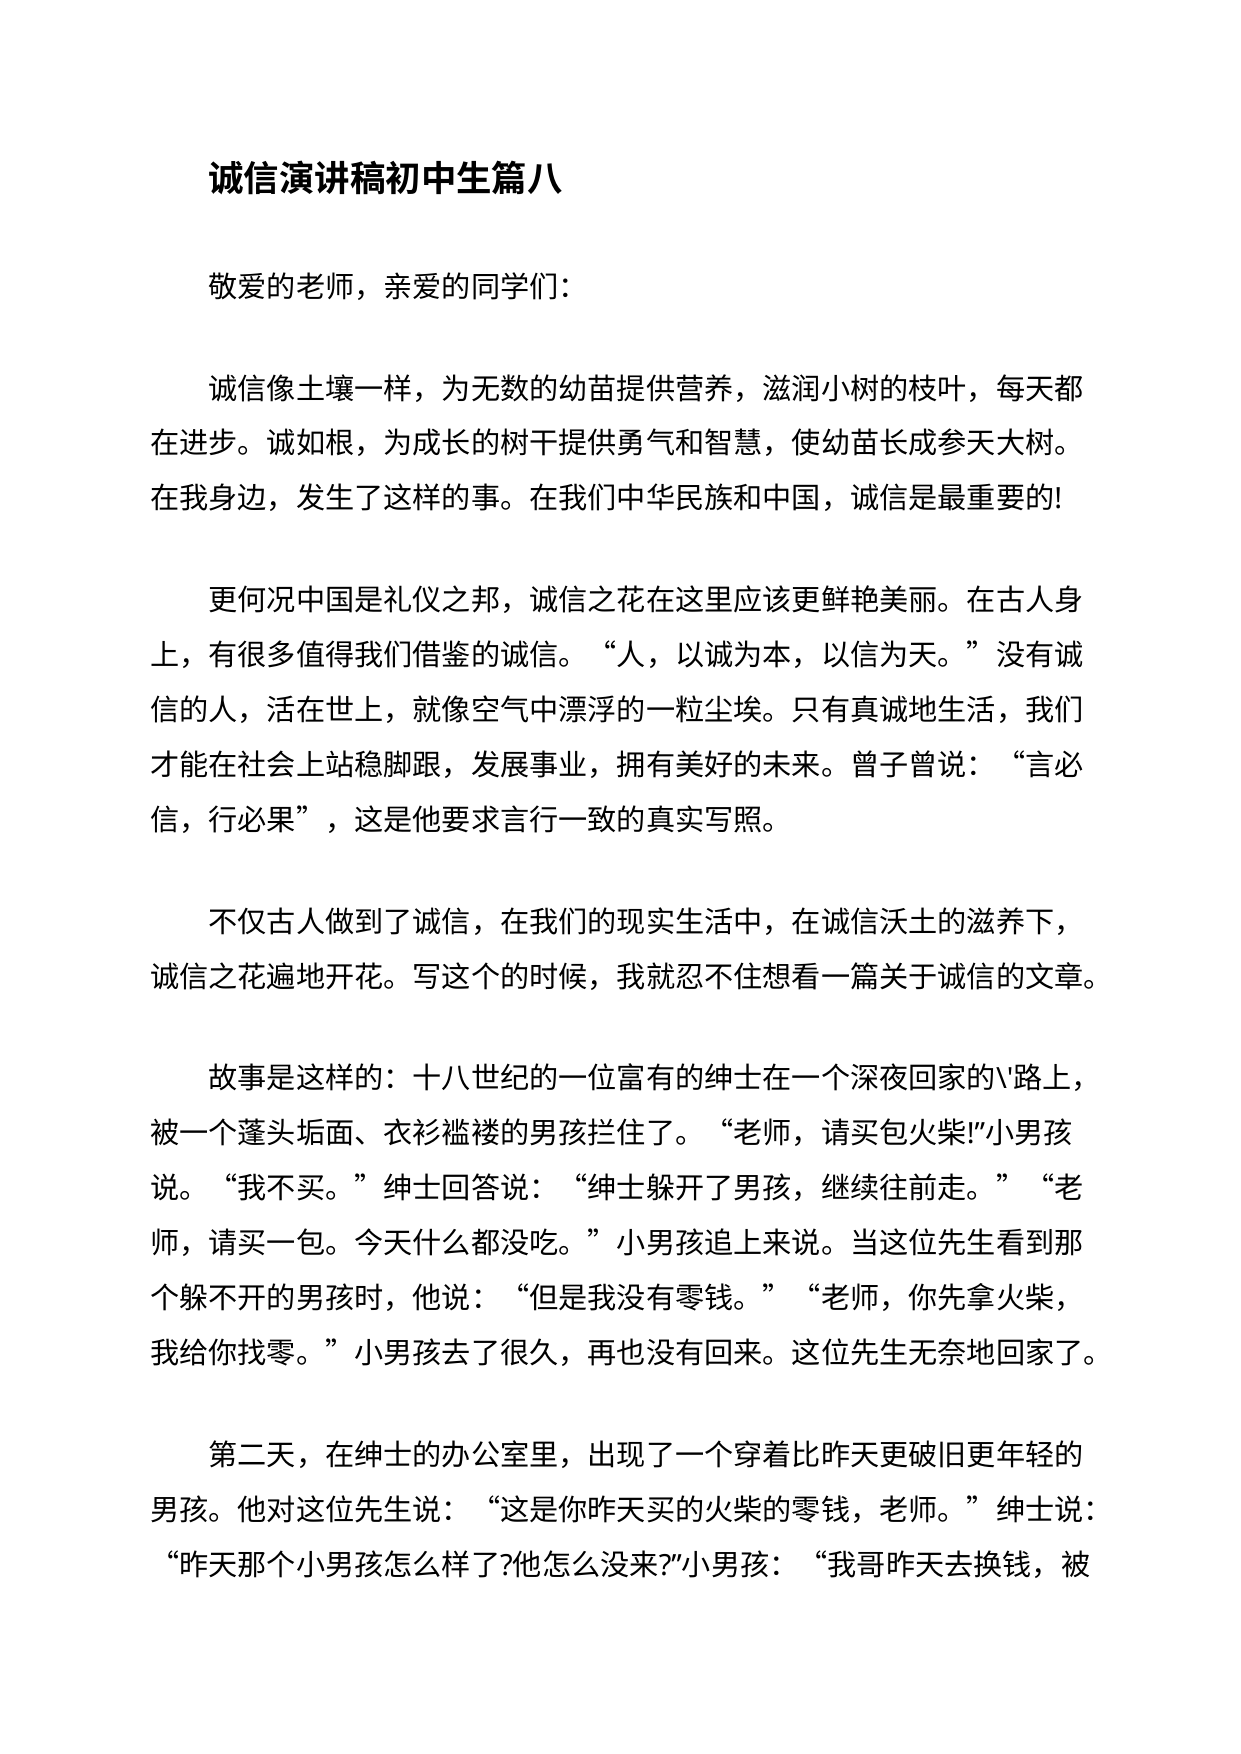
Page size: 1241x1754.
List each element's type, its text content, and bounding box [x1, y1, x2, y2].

text 诚信像土壤一样，为无数的幼苗提供营养，滋润小树的枝叶，每天都在进步。诚如根，为成长的树干提供勇气和智慧，使幼苗长成参天大树。在我身边，发生了这样的事。在我们中华民族和中国，诚信是最重要的! [150, 365, 1090, 517]
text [150, 1431, 1090, 1584]
text 更何况中国是礼仪之邦，诚信之花在这里应该更鲜艳美丽。在古人身上，有很多值得我们借鉴的诚信。“人，以诚为本，以信为天。”没有诚信的人，活在世上，就像空气中漂浮的一粒尘埃。只有真诚地生活，我们才能在社会上站稳脚跟，发展事业，拥有美好的未来。曾子曾说：“言必信，行必果”，这是他要求言行一致的真实写照。 [150, 577, 1090, 839]
text 不仅古人做到了诚信，在我们的现实生活中，在诚信沃土的滋养下，诚信之花遍地开花。写这个的时候，我就忍不住想看一篇关于诚信的文章。 [150, 898, 1090, 996]
text 诚信演讲稿初中生篇八 [150, 150, 1090, 201]
text 敬爱的老师，亲爱的同学们： [150, 263, 1090, 306]
text 故事是这样的：十八世纪的一位富有的绅士在一个深夜回家的\'路上，被一个蓬头垢面、衣衫褴褛的男孩拦住了。“老师，请买包火柴!”小男孩说。“我不买。”绅士回答说：“绅士躲开了男孩，继续往前走。”“老师，请买一包。今天什么都没吃。”小男孩追上来说。当这位先生看到那个躲不开的男孩时，他说：“但是我没有零钱。”“老师，你先拿火柴，我给你找零。”小男孩去了很久，再也没有回来。这位先生无奈地回家了。 [150, 1055, 1090, 1372]
